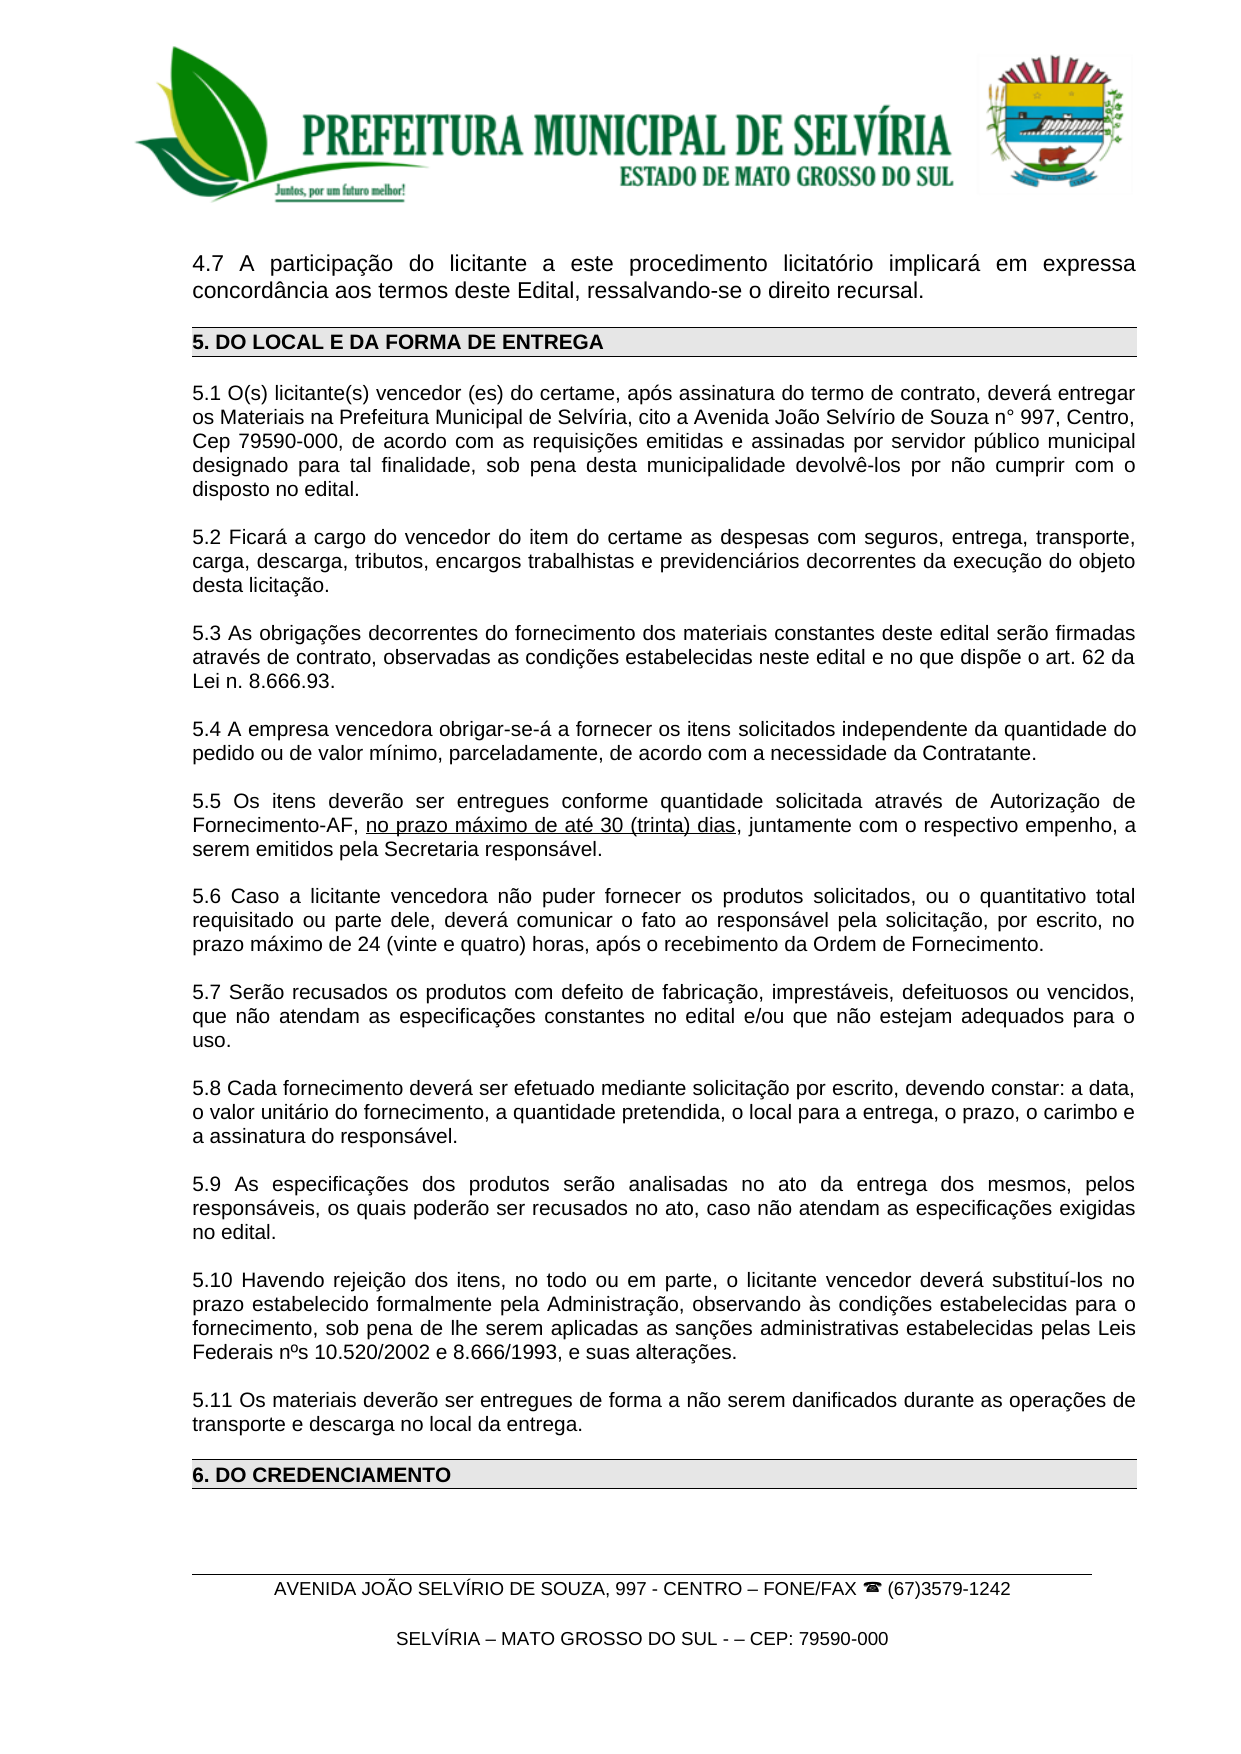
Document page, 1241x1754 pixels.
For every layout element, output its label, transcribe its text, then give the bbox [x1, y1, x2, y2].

text 5.8 Cada fornecimento deverá ser efetuado mediante solicitação por escrito, devendo constar: a data, o valor unitário do fornecimento, a quantidade pretendida, o local para a entrega, o prazo, o carimbo e a assinatura do responsável. [192, 1076, 1137, 1148]
text 5.4 A empresa vencedora obrigar-se-á a fornecer os itens solicitados independente da quantidade do pedido ou de valor mínimo, parceladamente, de acordo com a necessidade da Contratante. [192, 717, 1137, 764]
text 5.3 As obrigações decorrentes do fornecimento dos materiais constantes deste edital serão firmadas através de contrato, observadas as condições estabelecidas neste edital e no que dispõe o art. 62 da Lei n. 8.666.93. [192, 621, 1137, 693]
text 5.5 Os itens deverão ser entregues conforme quantidade solicitada através de Autorização de Fornecimento-AF, no prazo máximo de até 30 (trinta) dias, juntamente com o respectivo empenho, a serem emitidos pela Secretaria responsável. [192, 788, 1137, 860]
text 5.11 Os materiais deverão ser entregues de forma a não serem danificados durante as operações de transporte e descarga no local da entrega. [192, 1387, 1137, 1435]
text 5.1 O(s) licitante(s) vencedor (es) do certame, após assinatura do termo de contrato, deverá entregar os Materiais na Prefeitura Municipal de Selvíria, cito a Avenida João Selvírio de Souza n° 997, Centro, Cep 79590-000, de acordo com as requisições emitidas e assinadas por servidor público municipal designado para tal finalidade, sob pena desta municipalidade devolvê-los por não cumprir com o disposto no edital. [192, 381, 1137, 501]
text 6. DO CREDENCIAMENTO [192, 1460, 1137, 1488]
text 5.9 As especificações dos produtos serão analisadas no ato da entrega dos mesmos, pelos responsáveis, os quais poderão ser recusados no ato, caso não atendam as especificações exigidas no edital. [192, 1172, 1137, 1244]
text 5. DO LOCAL E DA FORMA DE ENTREGA [192, 328, 1137, 356]
text 5.6 Caso a licitante vencedora não puder fornecer os produtos solicitados, ou o quantitativo total requisitado ou parte dele, deverá comunicar o fato ao responsável pela solicitação, por escrito, no prazo máximo de 24 (vinte e quatro) horas, após o recebimento da Ordem de Fornecimento. [192, 884, 1137, 956]
subtitle 5.10 Havendo rejeição dos itens, no todo ou em parte, o licitante vencedor deverá substituí-los no prazo estabelecido formalmente pela Administração, observando às condições estabelecidas para o fornecimento, sob pena de lhe serem aplicadas as sanções administrativas estabelecidas pelas Leis Federais nºs 10.520/2002 e 8.666/1993, e suas alterações. [192, 1268, 1137, 1363]
text 4.7 A participação do licitante a este procedimento licitatório implicará em expressa concordância aos termos deste Edital, ressalvando-se o direito recursal. [192, 250, 1137, 303]
picture [132, 44, 1152, 226]
subtitle 5.2 Ficará a cargo do vencedor do item do certame as despesas com seguros, entrega, transporte, carga, descarga, tributos, encargos trabalhistas e previdenciários decorrentes da execução do objeto desta licitação. [192, 525, 1137, 597]
text 5.7 Serão recusados os produtos com defeito de fabricação, imprestáveis, defeituosos ou vencidos, que não atendam as especificações constantes no edital e/ou que não estejam adequados para o uso. [192, 980, 1137, 1052]
